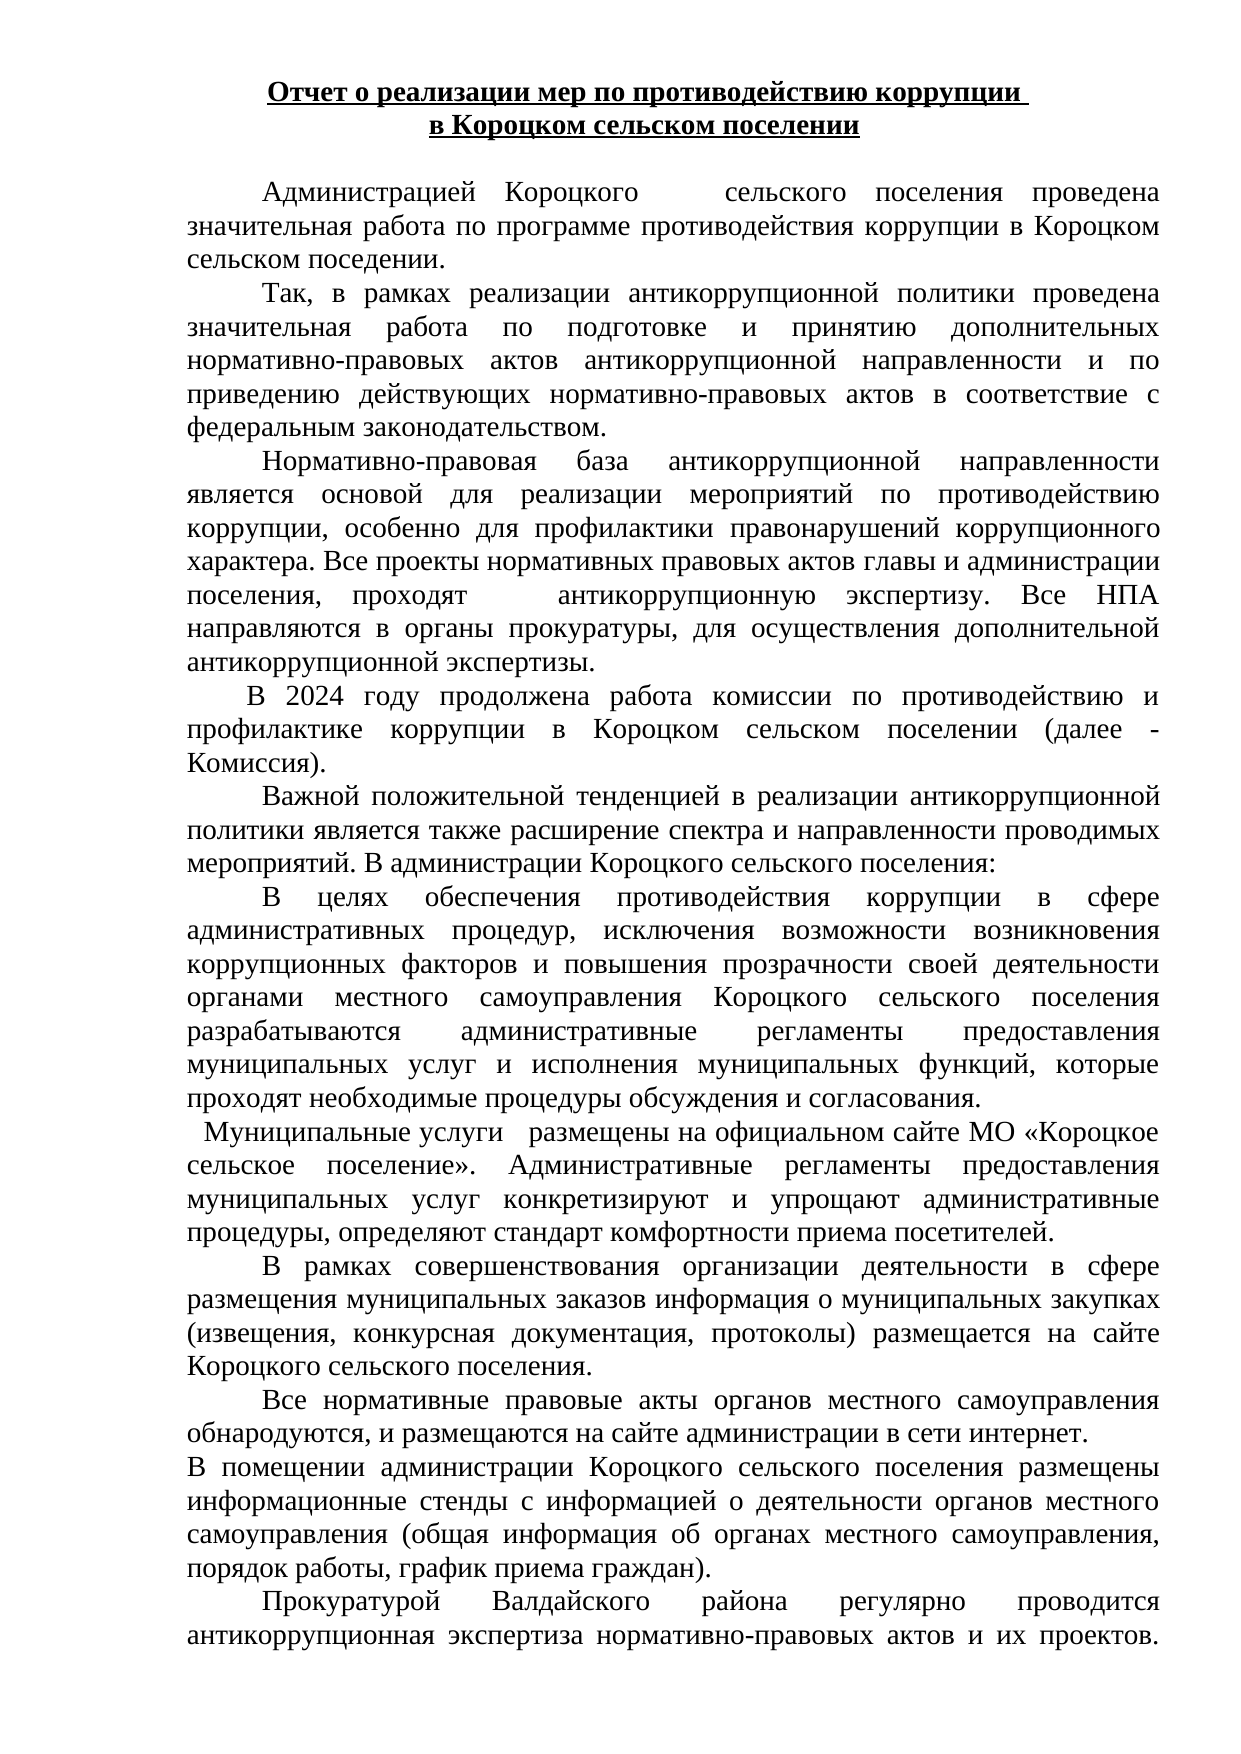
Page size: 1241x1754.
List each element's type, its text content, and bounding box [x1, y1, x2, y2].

text В рамках совершенствования организации деятельности в сфере размещения муниципальных заказов информация о муниципальных закупках (извещения, конкурсная документация, протоколы) размещается на сайте Короцкого сельского поселения. [187, 1248, 1160, 1382]
text В помещении администрации Короцкого сельского поселения размещены информационные стенды с информацией о деятельности органов местного самоуправления (общая информация об органах местного самоуправления, порядок работы, график приема граждан). [187, 1449, 1160, 1583]
text Администрацией Короцкого сельского поселения проведена значительная работа по программе противодействия коррупции в Короцком сельском поседении. [187, 174, 1160, 275]
text В целях обеспечения противодействия коррупции в сфере административных процедур, исключения возможности возникновения коррупционных факторов и повышения прозрачности своей деятельности органами местного самоуправления Короцкого сельского поселения разрабатываются административные регламенты предоставления муниципальных услуг и исполнения муниципальных функций, которые проходят необходимые процедуры обсуждения и согласования. [187, 879, 1160, 1114]
text в Короцком сельском поселении [24, 107, 1160, 141]
text Отчет о реализации мер по противодействию коррупции [24, 74, 1160, 107]
text Все нормативные правовые акты органов местного самоуправления обнародуются, и размещаются на сайте администрации в сети интернет. [187, 1382, 1160, 1449]
text Нормативно-правовая база антикоррупционной направленности является основой для реализации мероприятий по противодействию коррупции, особенно для профилактики правонарушений коррупционного характера. Все проекты нормативных правовых актов главы и администрации поселения, проходят антикоррупционную экспертизу. Все НПА направляются в органы прокуратуры, для осуществления дополнительной антикоррупционной экспертизы. [187, 443, 1160, 678]
text Муниципальные услуги размещены на официальном сайте МО «Короцкое сельское поселение». Административные регламенты предоставления муниципальных услуг конкретизируют и упрощают административные процедуры, определяют стандарт комфортности приема посетителей. [187, 1114, 1160, 1248]
text Так, в рамках реализации антикоррупционной политики проведена значительная работа по подготовке и принятию дополнительных нормативно-правовых актов антикоррупционной направленности и по приведению действующих нормативно-правовых актов в соответствие с федеральным законодательством. [187, 275, 1160, 443]
text Важной положительной тенденцией в реализации антикоррупционной политики является также расширение спектра и направленности проводимых мероприятий. В администрации Короцкого сельского поселения: [187, 778, 1160, 879]
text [187, 1583, 1160, 1650]
text В 2024 году продолжена работа комиссии по противодействию и профилактике коррупции в Короцком сельском поселении (далее - Комиссия). [187, 678, 1160, 778]
